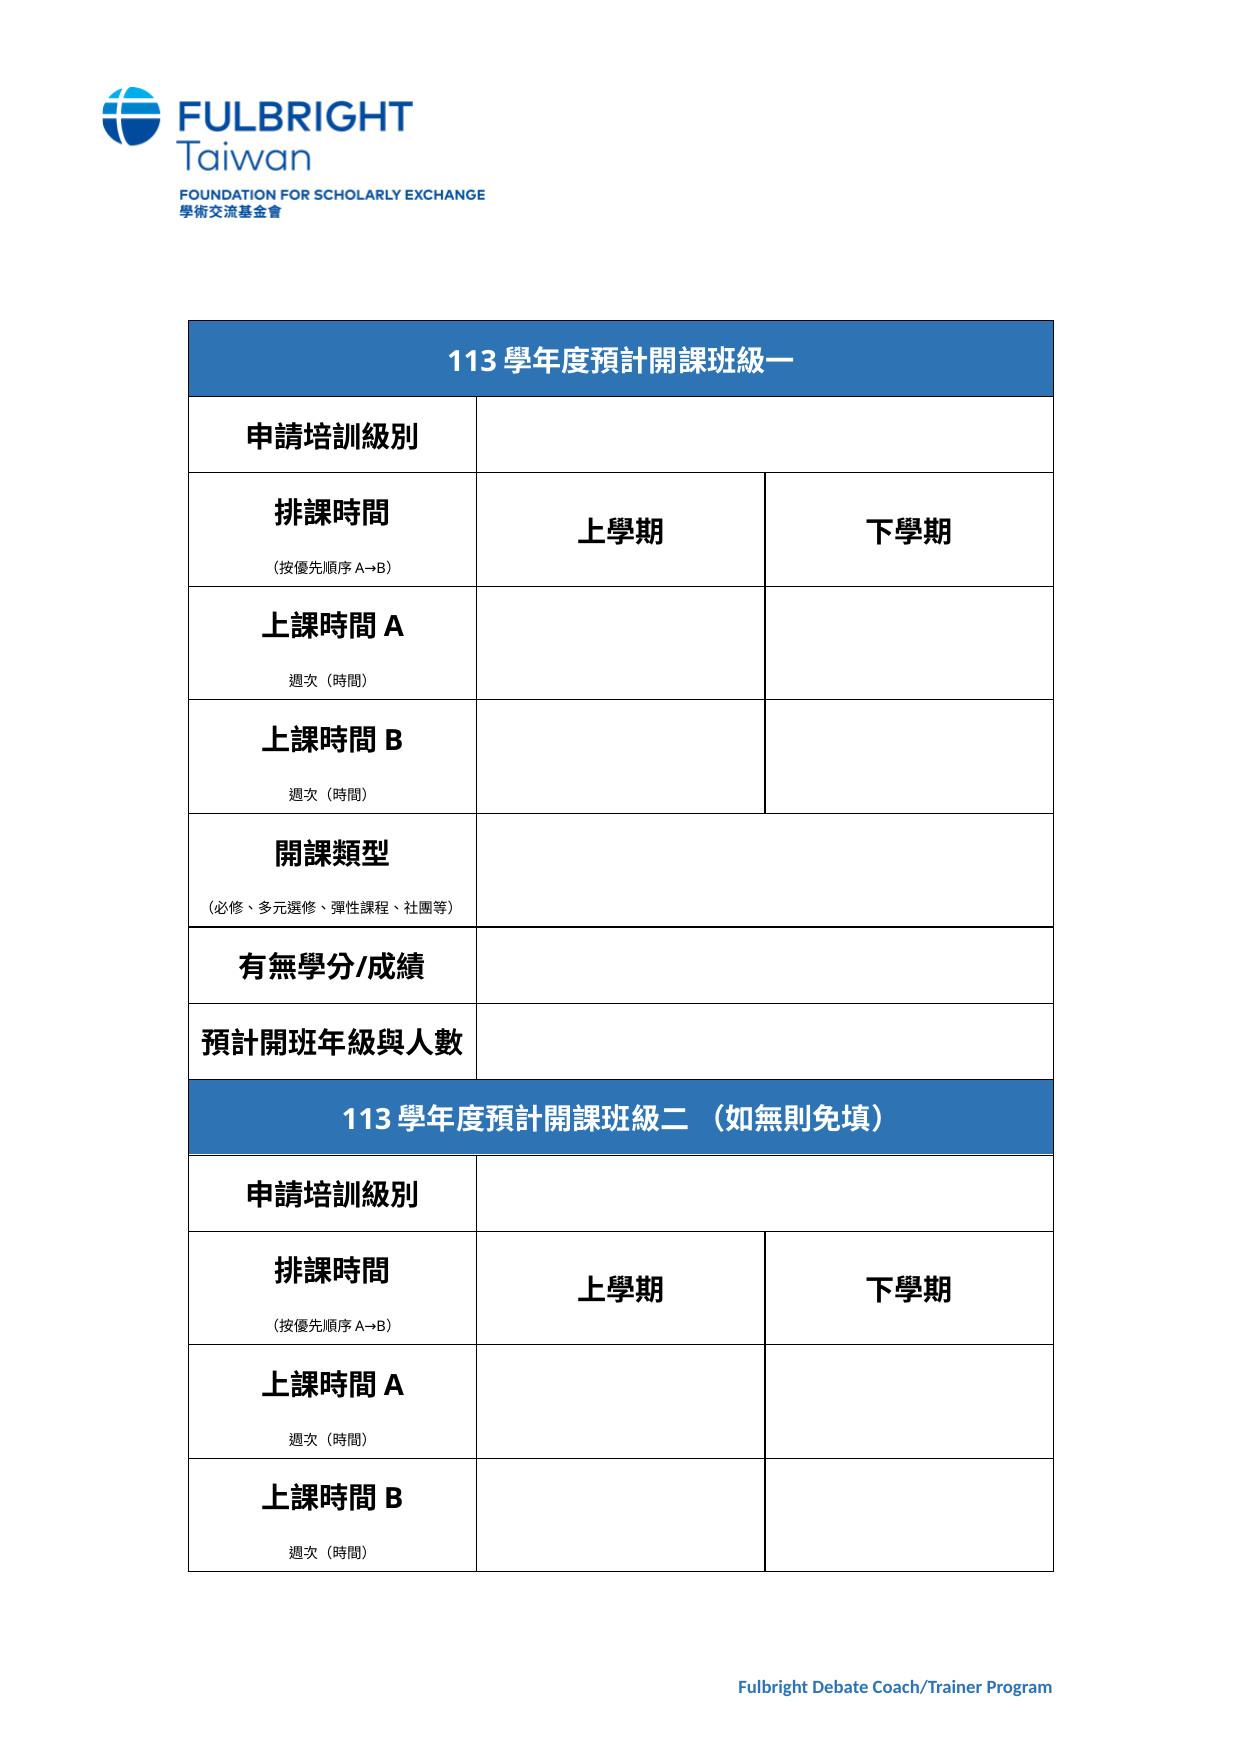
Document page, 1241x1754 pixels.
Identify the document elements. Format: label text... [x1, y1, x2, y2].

table_cell [766, 587, 1053, 699]
table_cell [766, 1459, 1053, 1571]
table_cell 排課時間 （按優先順序A→B） [189, 473, 476, 586]
table_cell 上學期 [477, 473, 764, 586]
table_cell 上課時間A 週次（時間） [189, 587, 476, 699]
table_cell [477, 1459, 764, 1571]
table_cell 排課時間 （按優先順序A→B） [189, 1232, 476, 1344]
table_cell [477, 1004, 1053, 1078]
table_cell 下學期 [766, 473, 1053, 586]
table_cell [477, 1345, 764, 1458]
table_cell [477, 397, 1053, 472]
table_cell [477, 928, 1053, 1002]
table_cell 上學期 [477, 1232, 764, 1344]
table_header 113學年度預計開課班級一 [189, 321, 1053, 396]
table_cell [477, 700, 764, 813]
table_cell 申請培訓級別 [189, 397, 476, 472]
table_cell [766, 1345, 1053, 1458]
table_cell 上課時間A 週次（時間） [189, 1345, 476, 1458]
table_cell 下學期 [766, 1232, 1053, 1344]
table_cell [477, 1156, 1053, 1231]
table_cell 上課時間B 週次（時間） [189, 1459, 476, 1571]
table_cell 預計開班年級與人數 [189, 1004, 476, 1078]
table_cell 申請培訓級別 [189, 1156, 476, 1231]
picture [102, 87, 485, 218]
table_cell 上課時間B 週次（時間） [189, 700, 476, 813]
table_cell [766, 700, 1053, 813]
table_cell [477, 587, 764, 699]
table_cell [477, 814, 1053, 926]
table_cell 開課類型 （必修、多元選修、彈性課程、社團等） [189, 814, 476, 926]
table_cell 113學年度預計開課班級二 （如無則免填） [189, 1080, 1053, 1154]
table_cell 有無學分/成績 [189, 928, 476, 1002]
